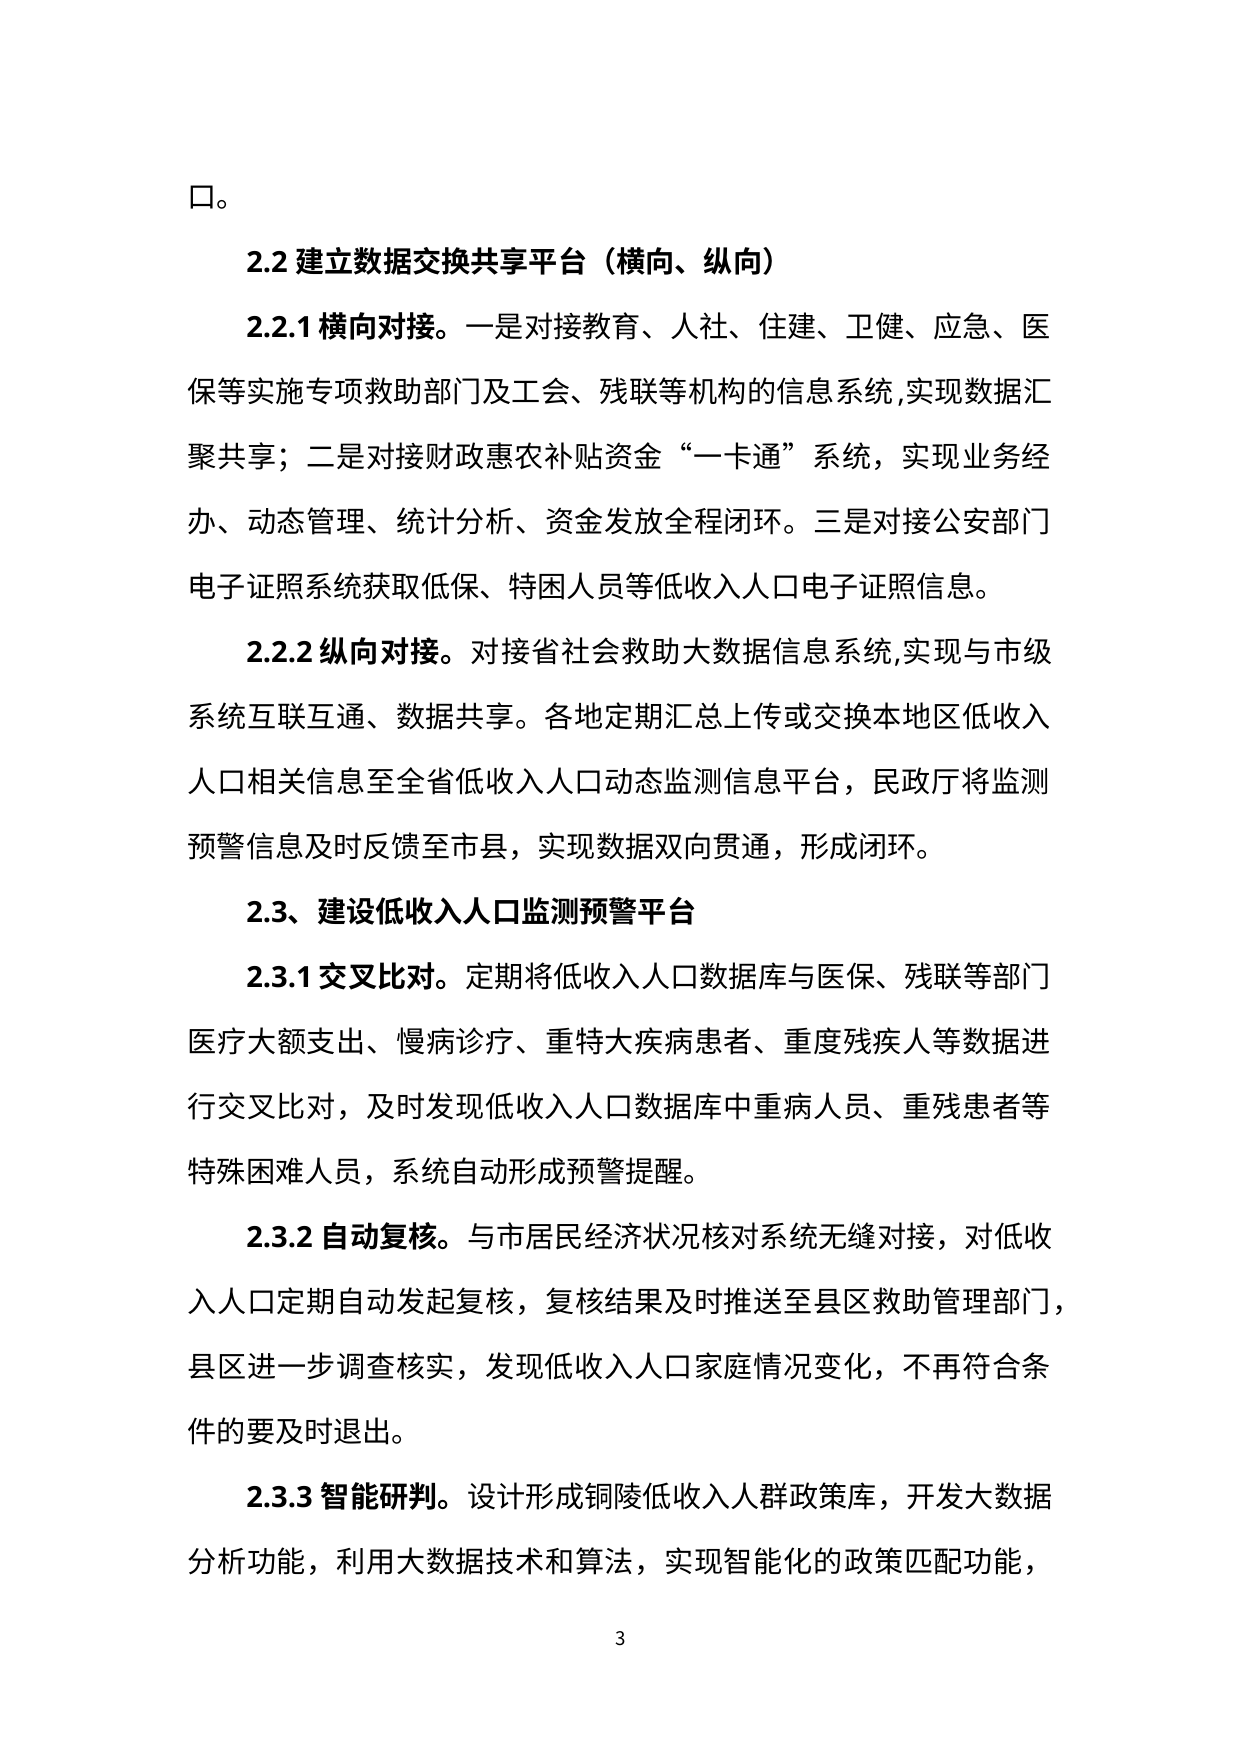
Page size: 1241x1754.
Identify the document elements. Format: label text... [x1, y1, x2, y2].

text 2.2.1横向对接。一是对接教育、人社、住建、卫健、应急、医保等实施专项救助部门及工会、残联等机构的信息系统,实现数据汇聚共享；二是对接财政惠农补贴资金“一卡通”系统，实现业务经办、动态管理、统计分析、资金发放全程闭环。三是对接公安部门电子证照系统获取低保、特困人员等低收入人口电子证照信息。 [187, 292, 1053, 617]
text 2.3、建设低收入人口监测预警平台 [187, 877, 1053, 942]
text 2.3.1交叉比对。定期将低收入人口数据库与医保、残联等部门医疗大额支出、慢病诊疗、重特大疾病患者、重度残疾人等数据进行交叉比对，及时发现低收入人口数据库中重病人员、重残患者等特殊困难人员，系统自动形成预警提醒。 [187, 942, 1053, 1202]
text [187, 162, 1053, 227]
text 2.2.2纵向对接。对接省社会救助大数据信息系统,实现与市级系统互联互通、数据共享。各地定期汇总上传或交换本地区低收入人口相关信息至全省低收入人口动态监测信息平台，民政厅将监测预警信息及时反馈至市县，实现数据双向贯通，形成闭环。 [187, 617, 1053, 877]
text 2.3.2 自动复核。与市居民经济状况核对系统无缝对接，对低收入人口定期自动发起复核，复核结果及时推送至县区救助管理部门，县区进一步调查核实，发现低收入人口家庭情况变化，不再符合条件的要及时退出。 [187, 1202, 1053, 1462]
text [187, 1462, 1053, 1592]
text 2.2 建立数据交换共享平台（横向、纵向） [187, 227, 1053, 292]
